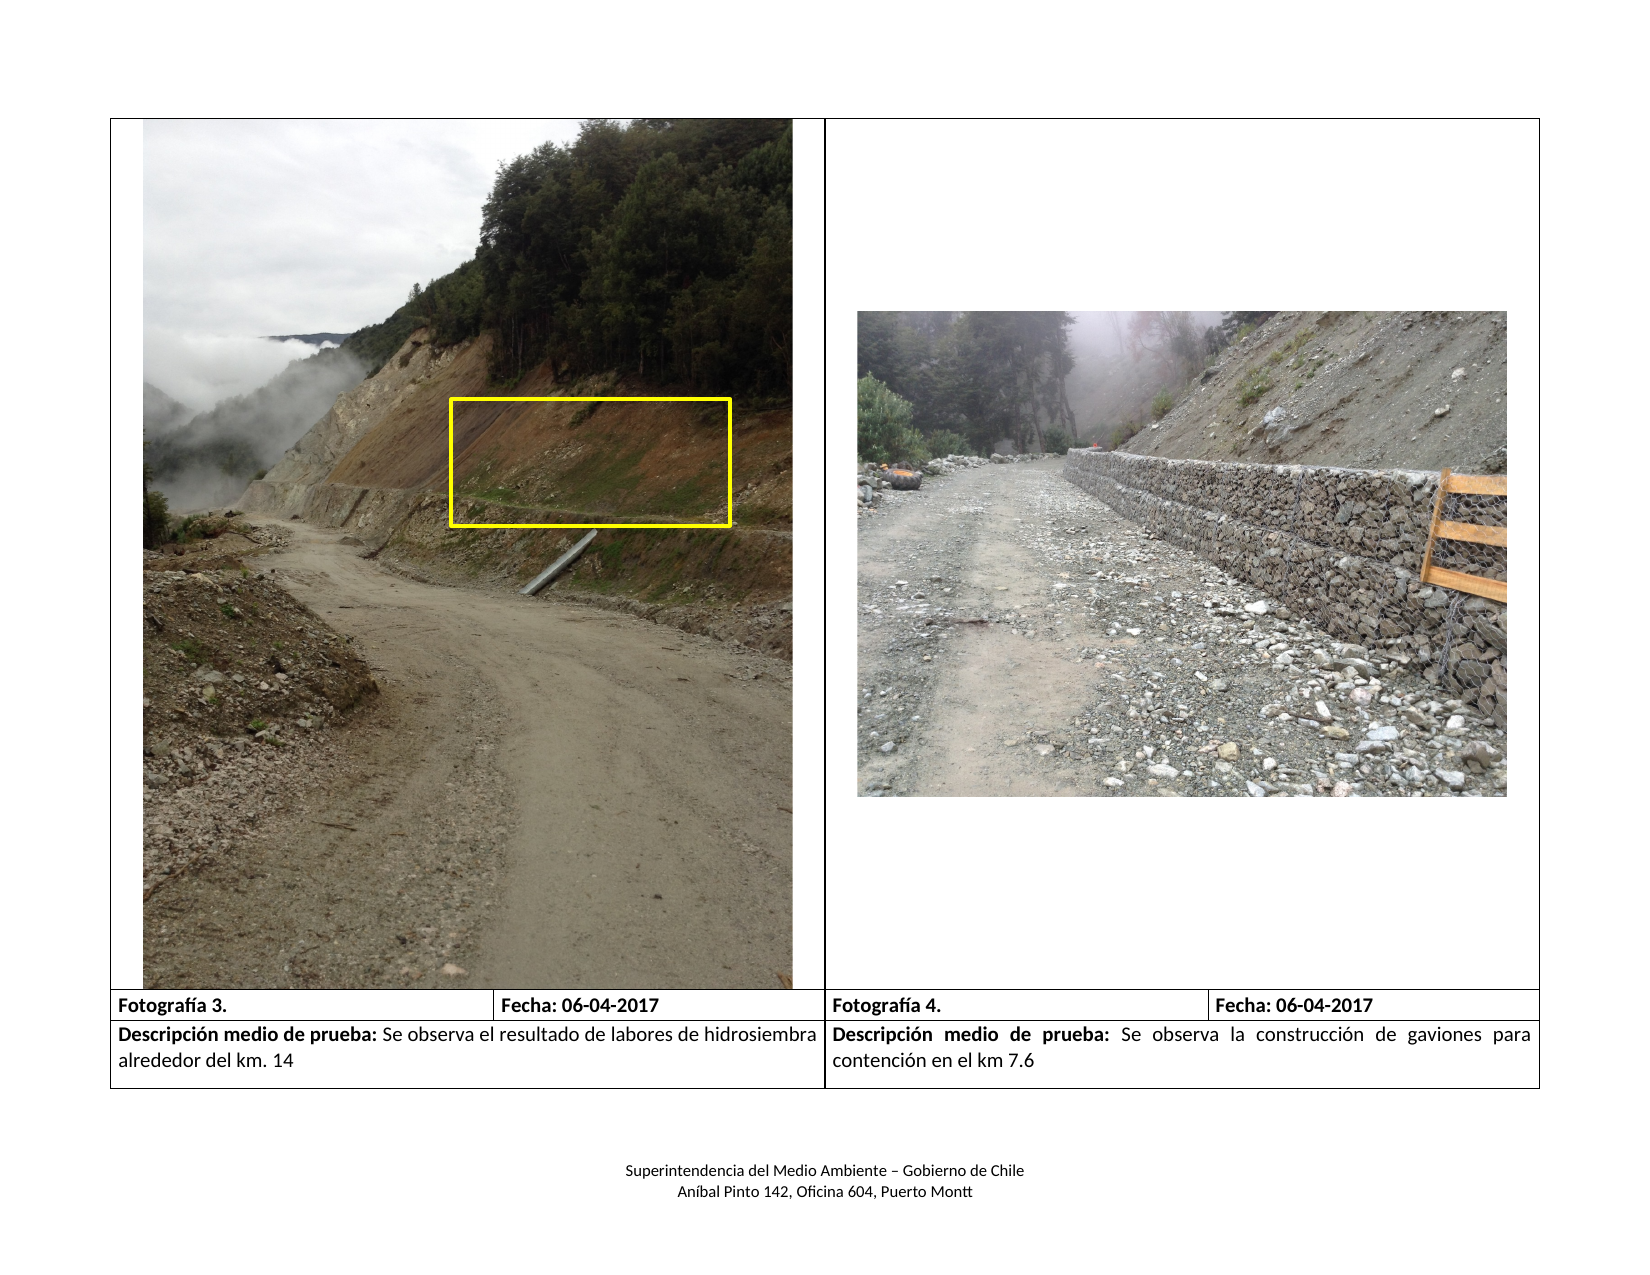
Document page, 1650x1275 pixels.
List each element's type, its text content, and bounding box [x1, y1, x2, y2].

picture [143, 119, 793, 989]
picture [857, 311, 1507, 797]
table_cell [111, 119, 143, 989]
table_cell Fecha: 06-04-2017 [1209, 990, 1539, 1020]
table_cell [826, 119, 1539, 989]
table_cell Fotografía 3. [111, 990, 493, 1020]
table_cell Descripción medio de prueba: Se observa el resultado de labores de hidrosiembra alrededor del km. 14 [111, 1021, 824, 1087]
table_cell Descripción medio de prueba: Se observa la construcción de gaviones para contención en el km 7.6 [826, 1021, 1539, 1087]
table_cell [793, 119, 824, 989]
table_cell Fecha: 06-04-2017 [494, 990, 824, 1020]
table_cell Fotografía 4. [826, 990, 1208, 1020]
